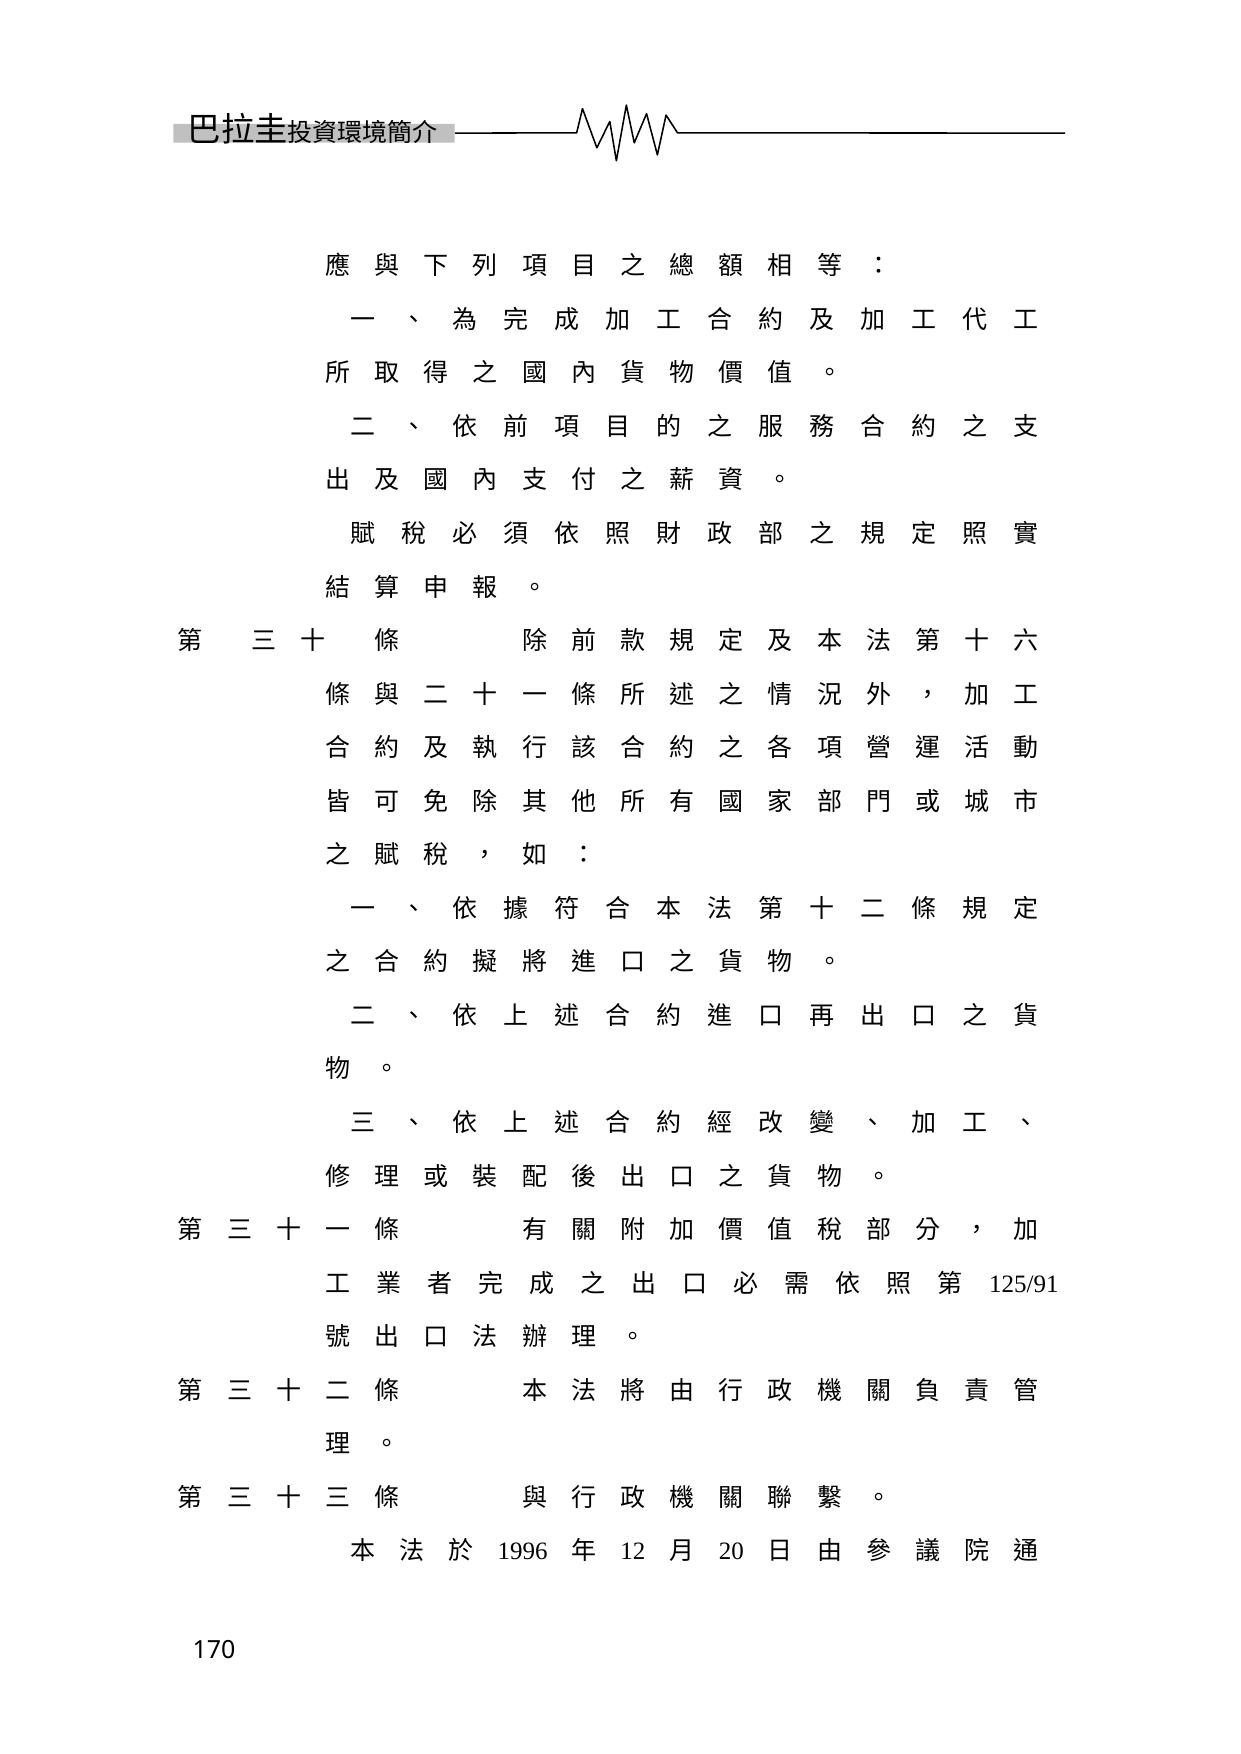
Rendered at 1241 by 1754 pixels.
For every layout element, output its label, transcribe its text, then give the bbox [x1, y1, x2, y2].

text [301, 237, 1063, 291]
text 二、依上述合約進口再出口之貨物。 [301, 987, 1063, 1094]
text 三、依上述合約經改變、加工、修理或裝配後出口之貨物。 [301, 1094, 1063, 1201]
text 賦稅必須依照財政部之規定照實結算申報。 [301, 505, 1063, 612]
text 一、為完成加工合約及加工代工所取得之國內貨物價值。 [301, 291, 1063, 398]
text 第三十二條 本法將由行政機關負責管理。 [178, 1362, 1063, 1469]
text 第 三十 條 除前款規定及本法第十六條與二十一條所述之情況外，加工合約及執行該合約之各項營運活動皆可免除其他所有國家部門或城市之賦稅，如： [178, 612, 1063, 880]
text 一、依據符合本法第十二條規定之合約擬將進口之貨物。 [301, 880, 1063, 987]
text 第三十一條 有關附加價值稅部分，加工業者完成之出口必需依照第125/91號出口法辦理。 [178, 1201, 1063, 1362]
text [301, 1522, 1063, 1576]
text 二、依前項目的之服務合約之支出及國內支付之薪資。 [301, 398, 1063, 505]
text 第三十三條 與行政機關聯繫。 [178, 1469, 1063, 1522]
